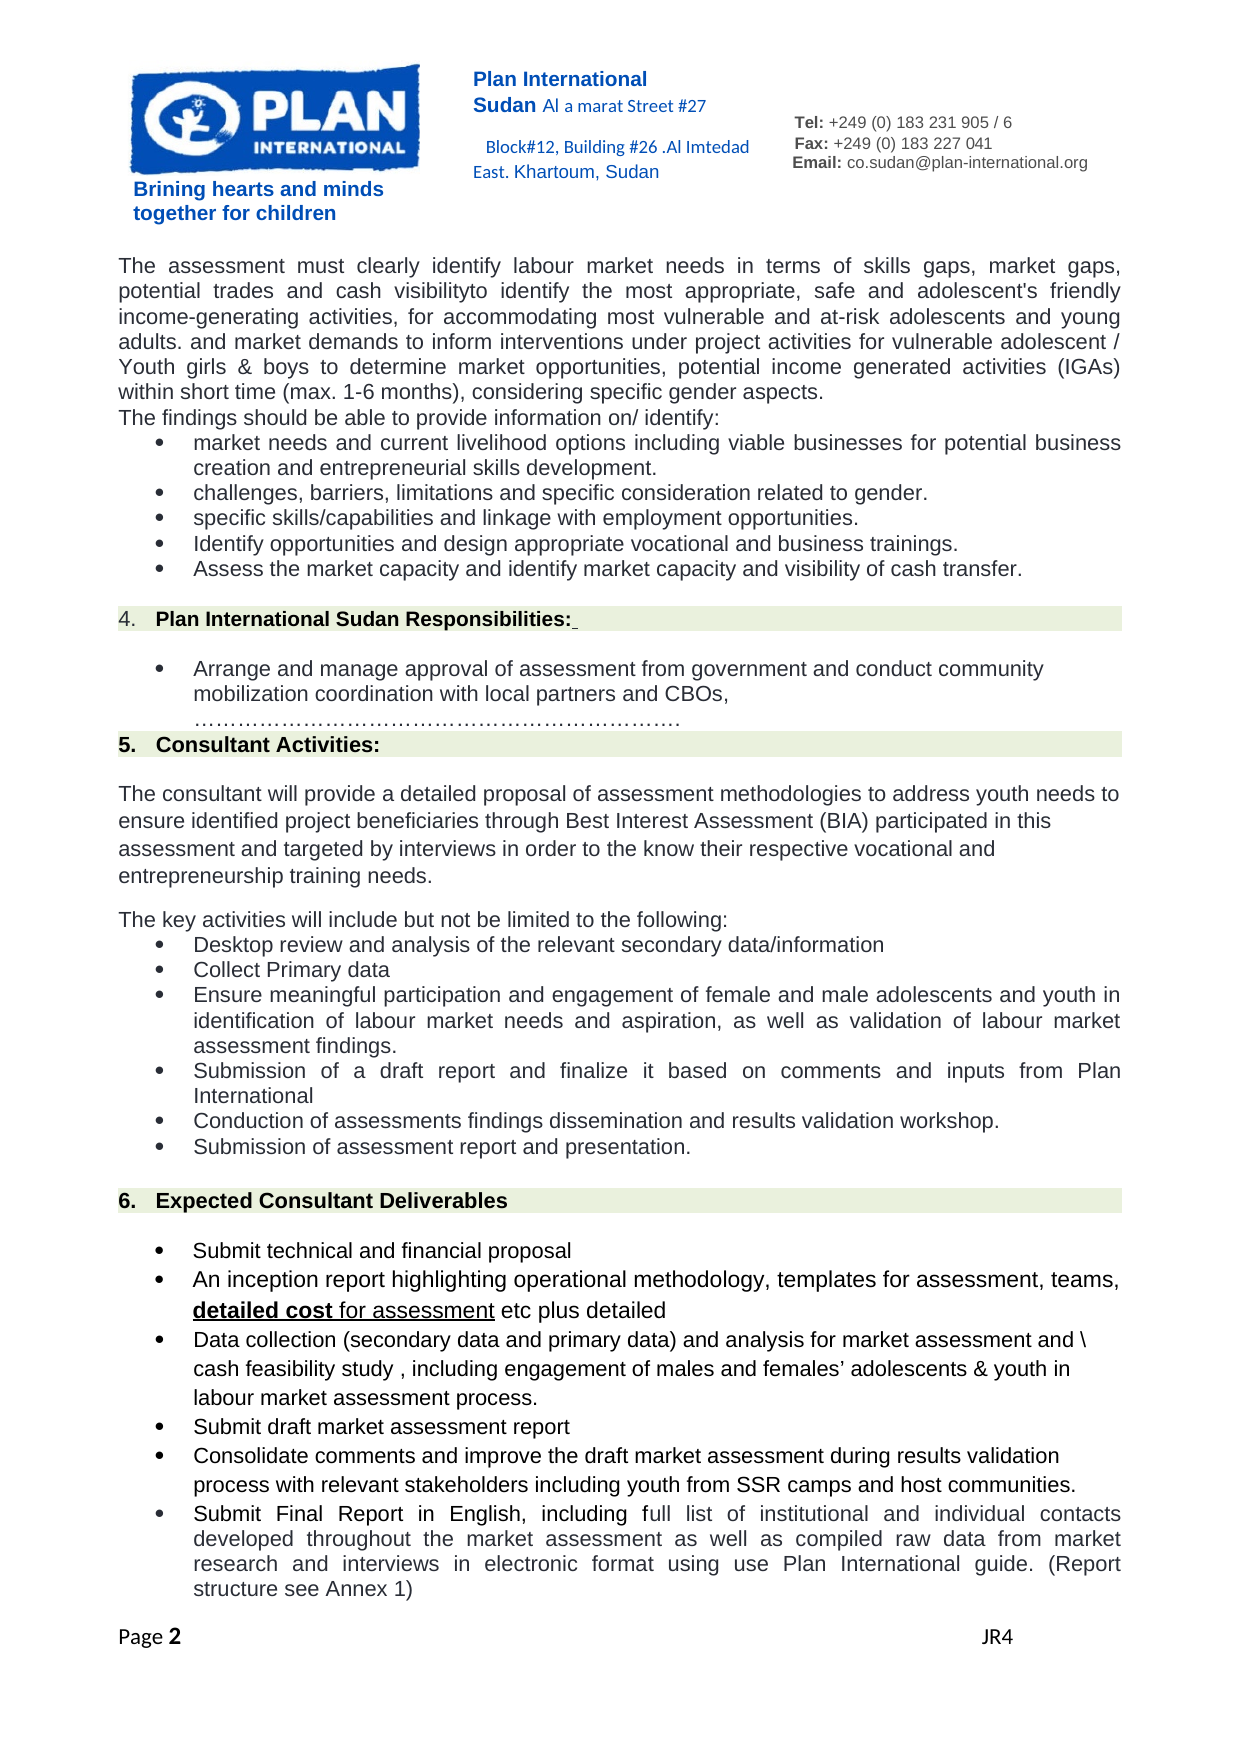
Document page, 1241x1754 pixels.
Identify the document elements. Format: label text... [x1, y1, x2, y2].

list Consolidate comments and improve the draft market assessment during results validation process with relevant stakeholders including youth from SSR camps and host communities. [156, 1443, 1122, 1497]
list Expected Consultant Deliverables [118, 1188, 1122, 1213]
list Plan International Sudan Responsibilities: [118, 606, 1122, 631]
text The key activities will include but not be limited to the following: [118, 907, 1122, 932]
list Data collection (secondary data and primary data) and analysis for market assessment and \cash feasibility study , including engagement of males and females’ adolescents & youth in labour market assessment process. [156, 1327, 1122, 1410]
text The consultant will provide a detailed proposal of assessment methodologies to address youth needs to ensure identified project beneficiaries through Best Interest Assessment (BIA) participated in this assessment and targeted by interviews in order to the know their respective vocational and entrepreneurship training needs. [118, 781, 1122, 888]
text …………………………………………………………. [193, 706, 1122, 731]
list An inception report highlighting operational methodology, templates for assessment, teams, detailed cost for assessment etc plus detailed [155, 1266, 1122, 1323]
list challenges, barriers, limitations and specific consideration related to gender. [156, 480, 1122, 505]
list Assess the market capacity and identify market capacity and visibility of cash transfer. [156, 556, 1122, 581]
list Submission of a draft report and finalize it based on comments and inputs from Plan International [156, 1058, 1122, 1108]
list Collect Primary data [156, 957, 1122, 982]
list Submission of assessment report and presentation. [156, 1133, 1122, 1159]
list Desktop review and analysis of the relevant secondary data/information [156, 932, 1122, 957]
list Consultant Activities: [118, 731, 1122, 757]
list Identify opportunities and design appropriate vocational and business trainings. [156, 530, 1122, 556]
list Submit draft market assessment report [156, 1414, 1122, 1439]
text The assessment must clearly identify labour market needs in terms of skills gaps, market gaps, potential trades and cash visibilityto identify the most appropriate, safe and adolescent's friendly income-generating activities, for accommodating most vulnerable and at-risk adolescents and young adults. and market demands to inform interventions under project activities for vulnerable adolescent / Youth girls & boys to determine market opportunities, potential income generated activities (IGAs) within short time (max. 1-6 months), considering specific gender aspects. [118, 253, 1122, 404]
list Conduction of assessments findings dissemination and results validation workshop. [156, 1108, 1122, 1133]
list market needs and current livelihood options including viable businesses for potential business creation and entrepreneurial skills development. [156, 429, 1122, 480]
list Ensure meaningful participation and engagement of female and male adolescents and youth in identification of labour market needs and aspiration, as well as validation of labour market assessment findings. [156, 982, 1122, 1058]
picture [127, 60, 420, 176]
list specific skills/capabilities and linkage with employment opportunities. [156, 505, 1122, 530]
text The findings should be able to provide information on/ identify: [118, 404, 1122, 429]
list Submit Final Report in English, including full list of institutional and individual contacts developed throughout the market assessment as well as compiled raw data from market research and interviews in electronic format using use Plan International guide. (Report structure see Annex 1) [156, 1501, 1122, 1601]
list Submit technical and financial proposal [155, 1237, 1122, 1263]
list Arrange and manage approval of assessment from government and conduct community mobilization coordination with local partners and CBOs, [156, 656, 1122, 706]
